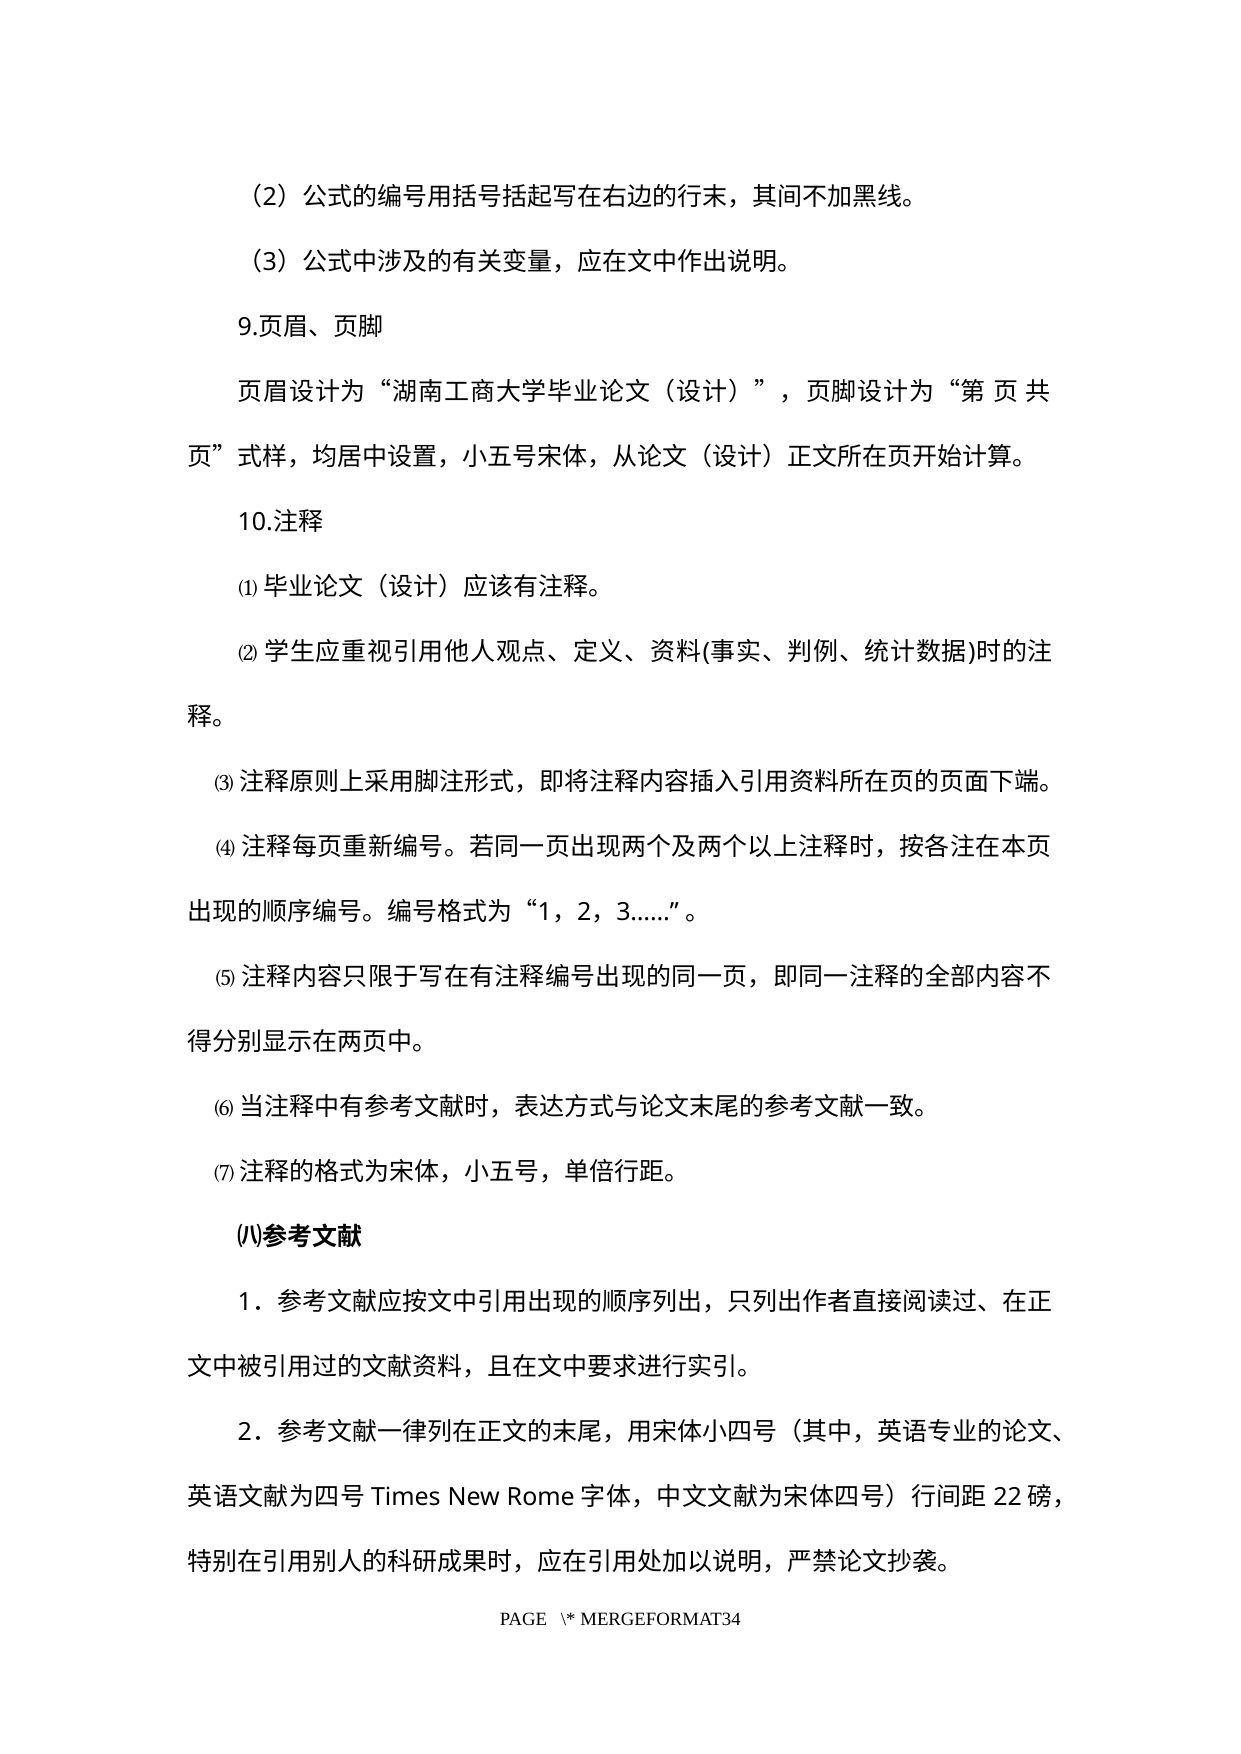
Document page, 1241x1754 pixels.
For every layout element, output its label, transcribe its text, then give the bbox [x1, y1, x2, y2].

text ⑵学生应重视引用他人观点、定义、资料(事实、判例、统计数据)时的注释。 [187, 617, 1053, 747]
text ⑹当注释中有参考文献时，表达方式与论文末尾的参考文献一致。 [187, 1072, 1053, 1137]
text 1．参考文献应按文中引用出现的顺序列出，只列出作者直接阅读过、在正文中被引用过的文献资料，且在文中要求进行实引。 [187, 1267, 1053, 1397]
text ⑴毕业论文（设计）应该有注释。 [187, 552, 1053, 617]
text 2．参考文献一律列在正文的末尾，用宋体小四号（其中，英语专业的论文、英语文献为四号Times New Rome字体，中文文献为宋体四号）行间距22磅，特别在引用别人的科研成果时，应在引用处加以说明，严禁论文抄袭。 [187, 1397, 1053, 1592]
text ㈧参考文献 [187, 1202, 1053, 1267]
text ⑷注释每页重新编号。若同一页出现两个及两个以上注释时，按各注在本页出现的顺序编号。编号格式为“1，2，3……” 。 [187, 812, 1053, 942]
text 9.页眉、页脚 [187, 292, 1053, 357]
text ⑶注释原则上采用脚注形式，即将注释内容插入引用资料所在页的页面下端。 [187, 747, 1053, 812]
text ⑸注释内容只限于写在有注释编号出现的同一页，即同一注释的全部内容不得分别显示在两页中。 [187, 942, 1053, 1072]
text （3）公式中涉及的有关变量，应在文中作出说明。 [187, 227, 1053, 292]
text 10.注释 [187, 487, 1053, 552]
text （2）公式的编号用括号括起写在右边的行末，其间不加黑线。 [187, 162, 1053, 227]
text ⑺注释的格式为宋体，小五号，单倍行距。 [187, 1137, 1053, 1202]
text 页眉设计为“湖南工商大学毕业论文（设计）”，页脚设计为“第 页 共 页”式样，均居中设置，小五号宋体，从论文（设计）正文所在页开始计算。 [187, 357, 1053, 487]
